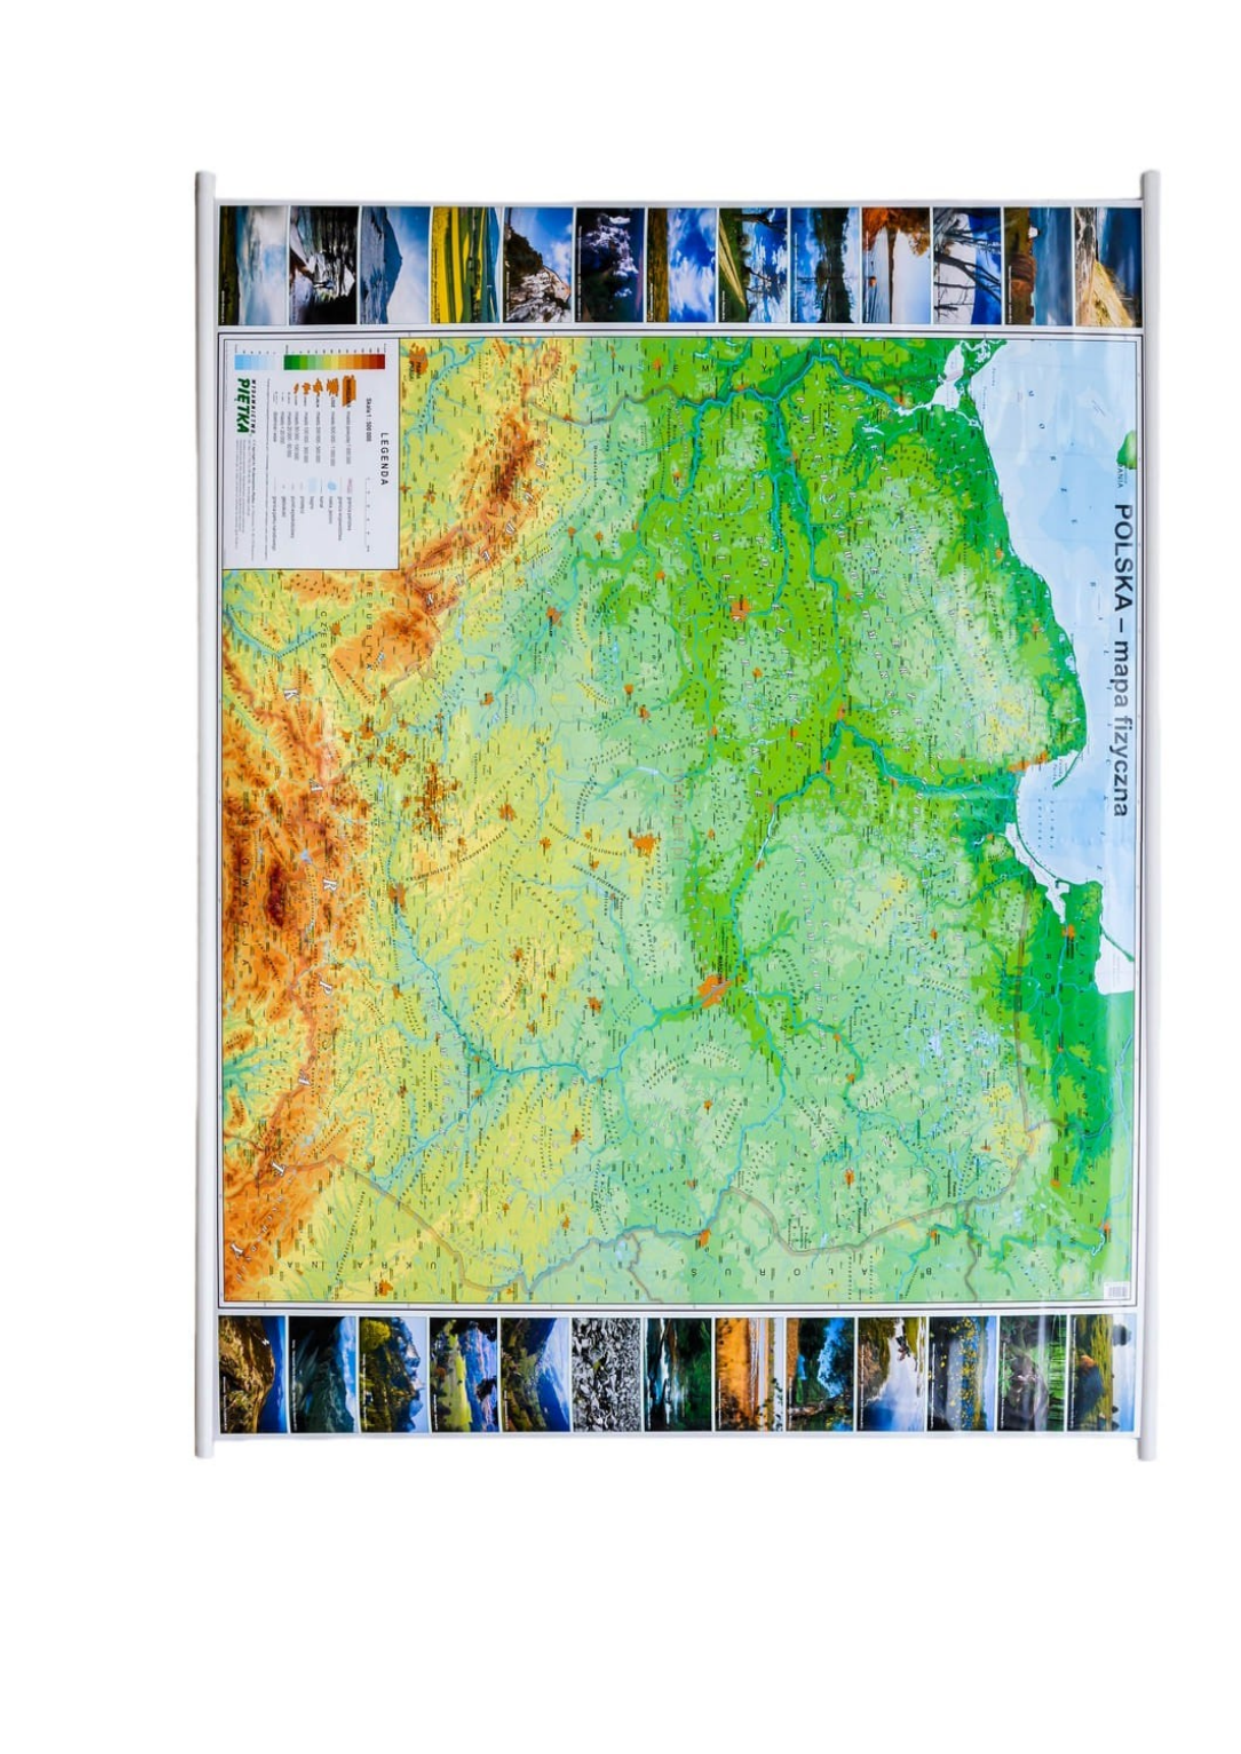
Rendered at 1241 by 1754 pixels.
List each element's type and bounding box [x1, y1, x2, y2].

picture [188, 149, 1169, 1479]
